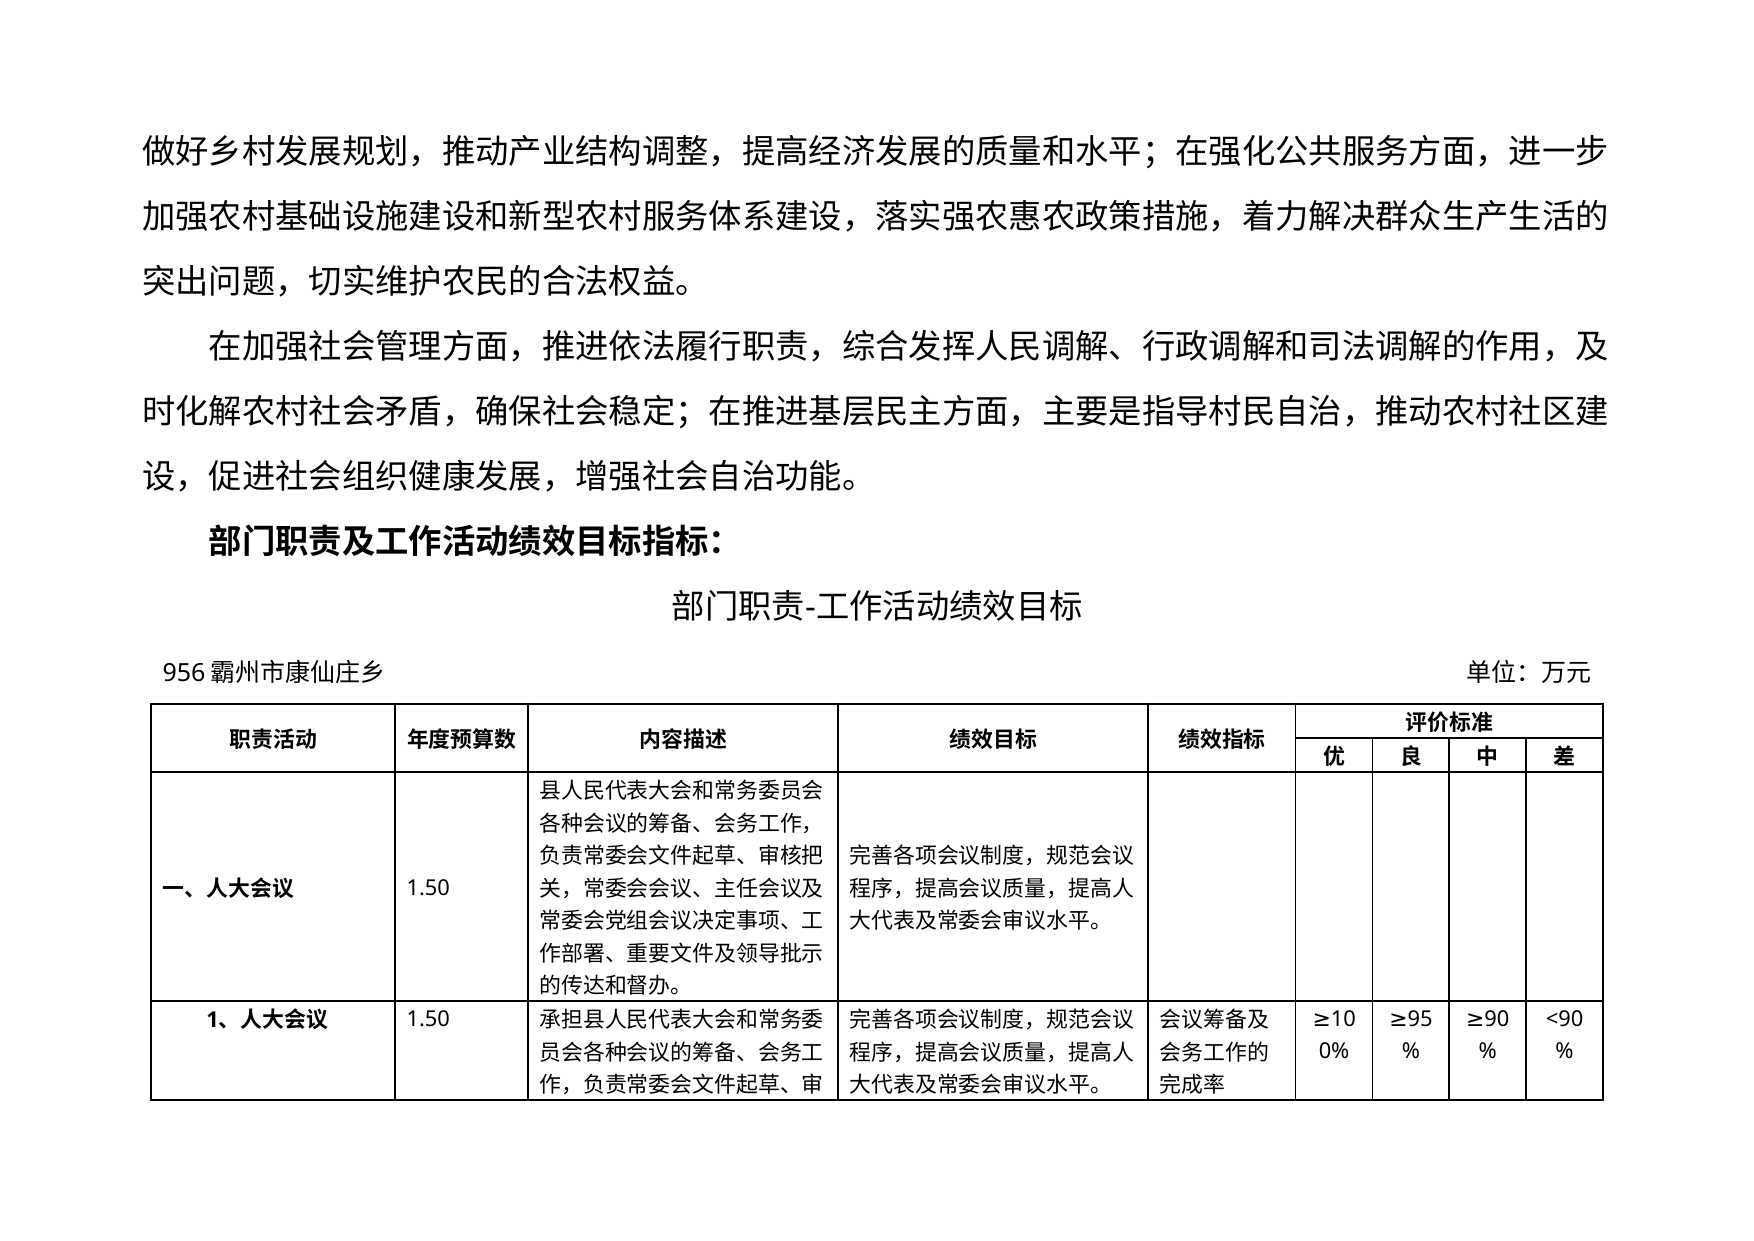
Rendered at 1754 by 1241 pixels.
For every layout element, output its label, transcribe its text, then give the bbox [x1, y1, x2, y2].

table_cell 职责活动 [152, 705, 394, 771]
table_cell ≥90% [1450, 1002, 1525, 1099]
text 部门职责及工作活动绩效目标指标： [142, 506, 1612, 571]
table_cell [1527, 773, 1602, 1000]
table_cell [529, 1002, 837, 1099]
text 部门职责-工作活动绩效目标 [142, 571, 1612, 636]
text 在加强社会管理方面，推进依法履行职责，综合发挥人民调解、行政调解和司法调解的作用，及时化解农村社会矛盾，确保社会稳定；在推进基层民主方面，主要是指导村民自治，推动农村社区建设，促进社会组织健康发展，增强社会自治功能。 [142, 311, 1612, 506]
table_header 956霸州市康仙庄乡 [152, 638, 1295, 703]
table_cell [1450, 773, 1525, 1000]
table_cell 绩效指标 [1149, 705, 1295, 771]
table_cell ≥100% [1296, 1002, 1372, 1099]
table_cell 内容描述 [529, 705, 837, 771]
table_cell 会议筹备及会务工作的完成率 [1149, 1002, 1295, 1099]
table_cell 中 [1450, 739, 1525, 771]
table_cell [1296, 773, 1372, 1000]
table_cell 一、人大会议 [152, 773, 394, 1000]
table_cell 评价标准 [1296, 705, 1602, 737]
table_cell 完善各项会议制度，规范会议程序，提高会议质量，提高人大代表及常委会审议水平。 [839, 773, 1147, 1000]
table_cell 完善各项会议制度，规范会议程序，提高会议质量，提高人大代表及常委会审议水平。 [839, 1002, 1147, 1099]
table_cell 优 [1296, 739, 1372, 771]
table_cell 良 [1373, 739, 1448, 771]
table_header 单位：万元 [1296, 638, 1602, 703]
table_cell 1.50 [396, 1002, 527, 1099]
table_cell [1373, 773, 1448, 1000]
table_cell [1149, 773, 1295, 1000]
table_cell 差 [1527, 739, 1602, 771]
table_cell 1.50 [396, 773, 527, 1000]
table_cell 绩效目标 [839, 705, 1147, 771]
table_cell 1、人大会议 [152, 1002, 394, 1099]
table_cell <90% [1527, 1002, 1602, 1099]
table_cell 年度预算数 [396, 705, 527, 771]
table_cell 县人民代表大会和常务委员会各种会议的筹备、会务工作，负责常委会文件起草、审核把关，常委会会议、主任会议及常委会党组会议决定事项、工作部署、重要文件及领导批示的传达和督办。 [529, 773, 837, 1000]
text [142, 116, 1612, 311]
table_cell ≥95% [1373, 1002, 1448, 1099]
